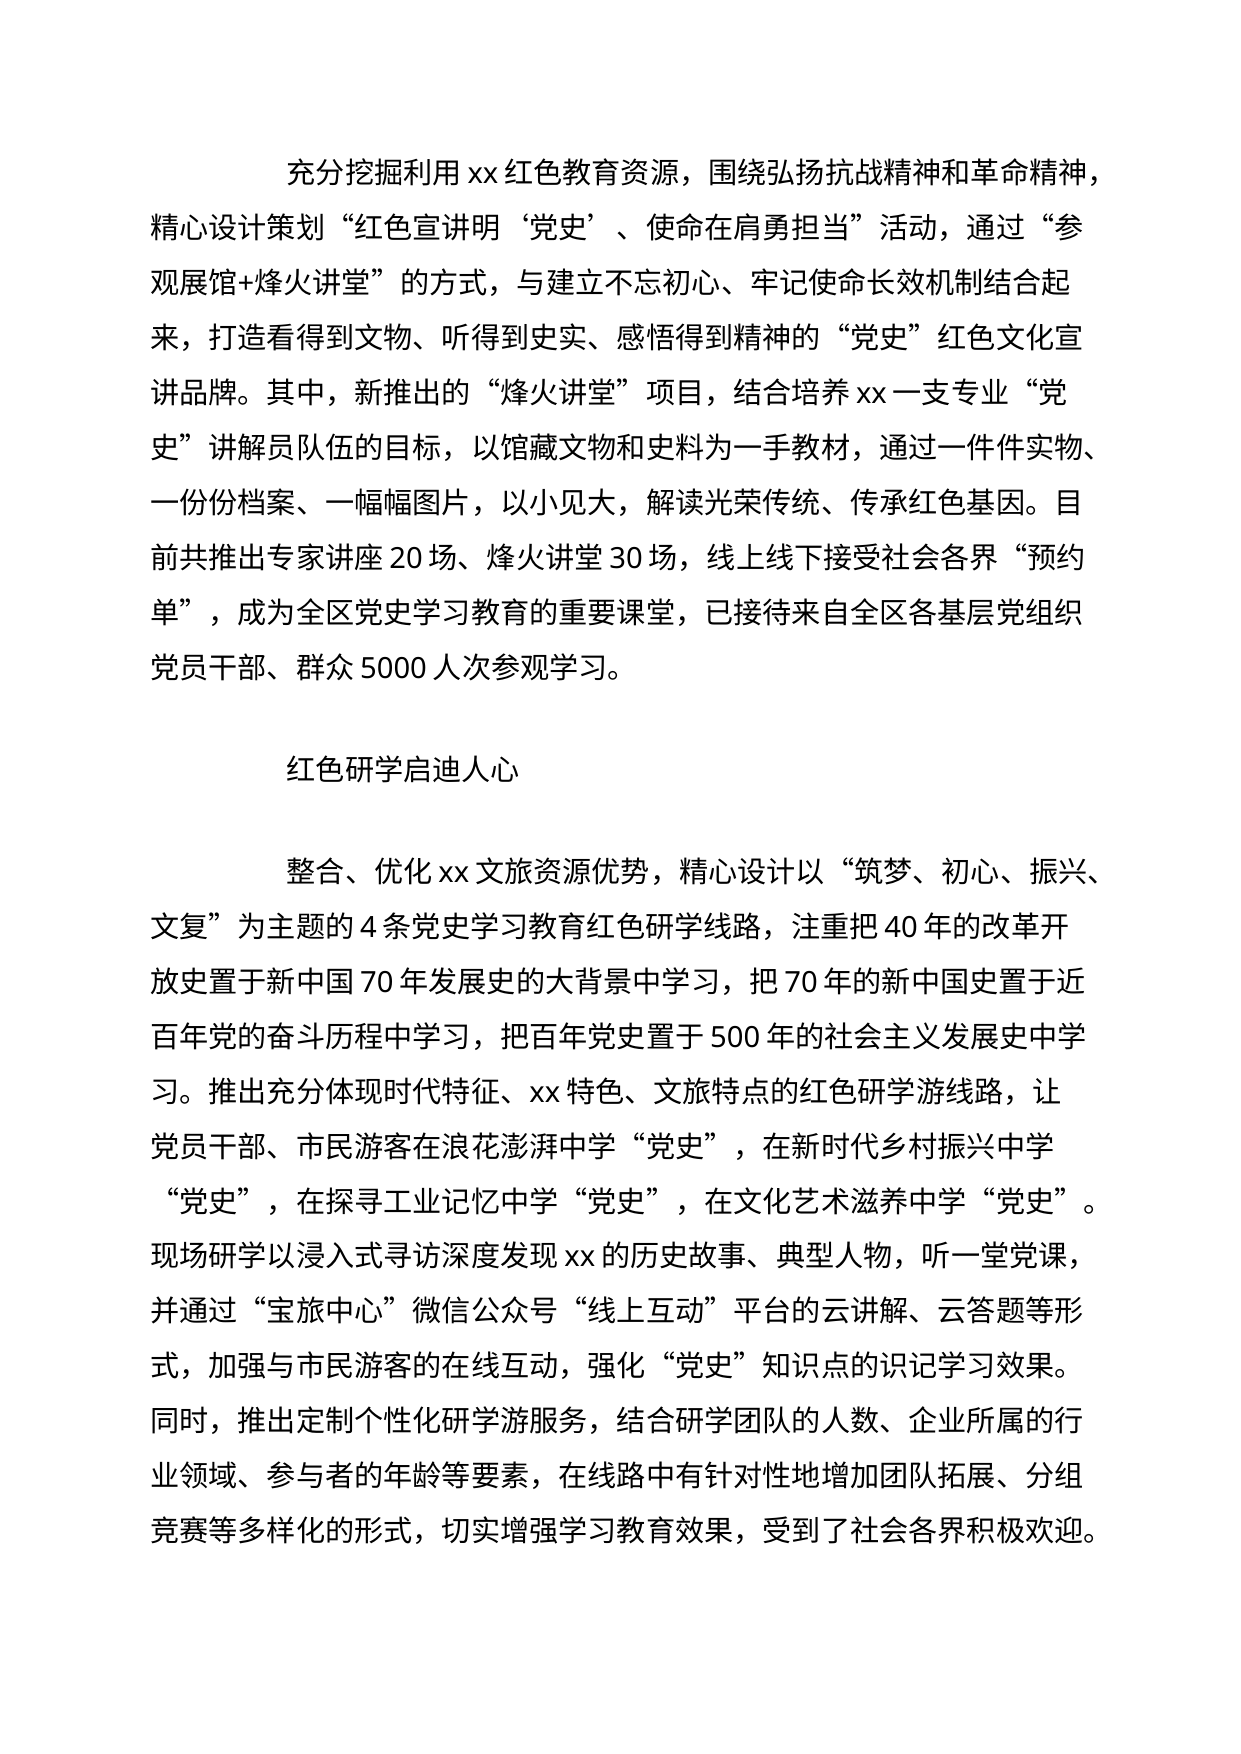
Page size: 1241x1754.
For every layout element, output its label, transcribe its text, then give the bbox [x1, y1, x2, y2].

text 整合、优化xx文旅资源优势，精心设计以“筑梦、初心、振兴、文复”为主题的4条党史学习教育红色研学线路，注重把40年的改革开放史置于新中国70年发展史的大背景中学习，把70年的新中国史置于近百年党的奋斗历程中学习，把百年党史置于500年的社会主义发展史中学习。推出充分体现时代特征、xx特色、文旅特点的红色研学游线路，让党员干部、市民游客在浪花澎湃中学“党史”，在新时代乡村振兴中学“党史”，在探寻工业记忆中学“党史”，在文化艺术滋养中学“党史”。现场研学以浸入式寻访深度发现xx的历史故事、典型人物，听一堂党课，并通过“宝旅中心”微信公众号“线上互动”平台的云讲解、云答题等形式，加强与市民游客的在线互动，强化“党史”知识点的识记学习效果。同时，推出定制个性化研学游服务，结合研学团队的人数、企业所属的行业领域、参与者的年龄等要素，在线路中有针对性地增加团队拓展、分组竞赛等多样化的形式，切实增强学习教育效果，受到了社会各界积极欢迎。 [150, 848, 1090, 1550]
text 充分挖掘利用xx红色教育资源，围绕弘扬抗战精神和革命精神，精心设计策划“红色宣讲明‘党史’、使命在肩勇担当”活动，通过“参观展馆+烽火讲堂”的方式，与建立不忘初心、牢记使命长效机制结合起来，打造看得到文物、听得到史实、感悟得到精神的“党史”红色文化宣讲品牌。其中，新推出的“烽火讲堂”项目，结合培养xx一支专业“党史”讲解员队伍的目标，以馆藏文物和史料为一手教材，通过一件件实物、一份份档案、一幅幅图片，以小见大，解读光荣传统、传承红色基因。目前共推出专家讲座20场、烽火讲堂30场，线上线下接受社会各界“预约单”，成为全区党史学习教育的重要课堂，已接待来自全区各基层党组织党员干部、群众5000人次参观学习。 [150, 150, 1090, 687]
text 红色研学启迪人心 [150, 746, 1090, 789]
